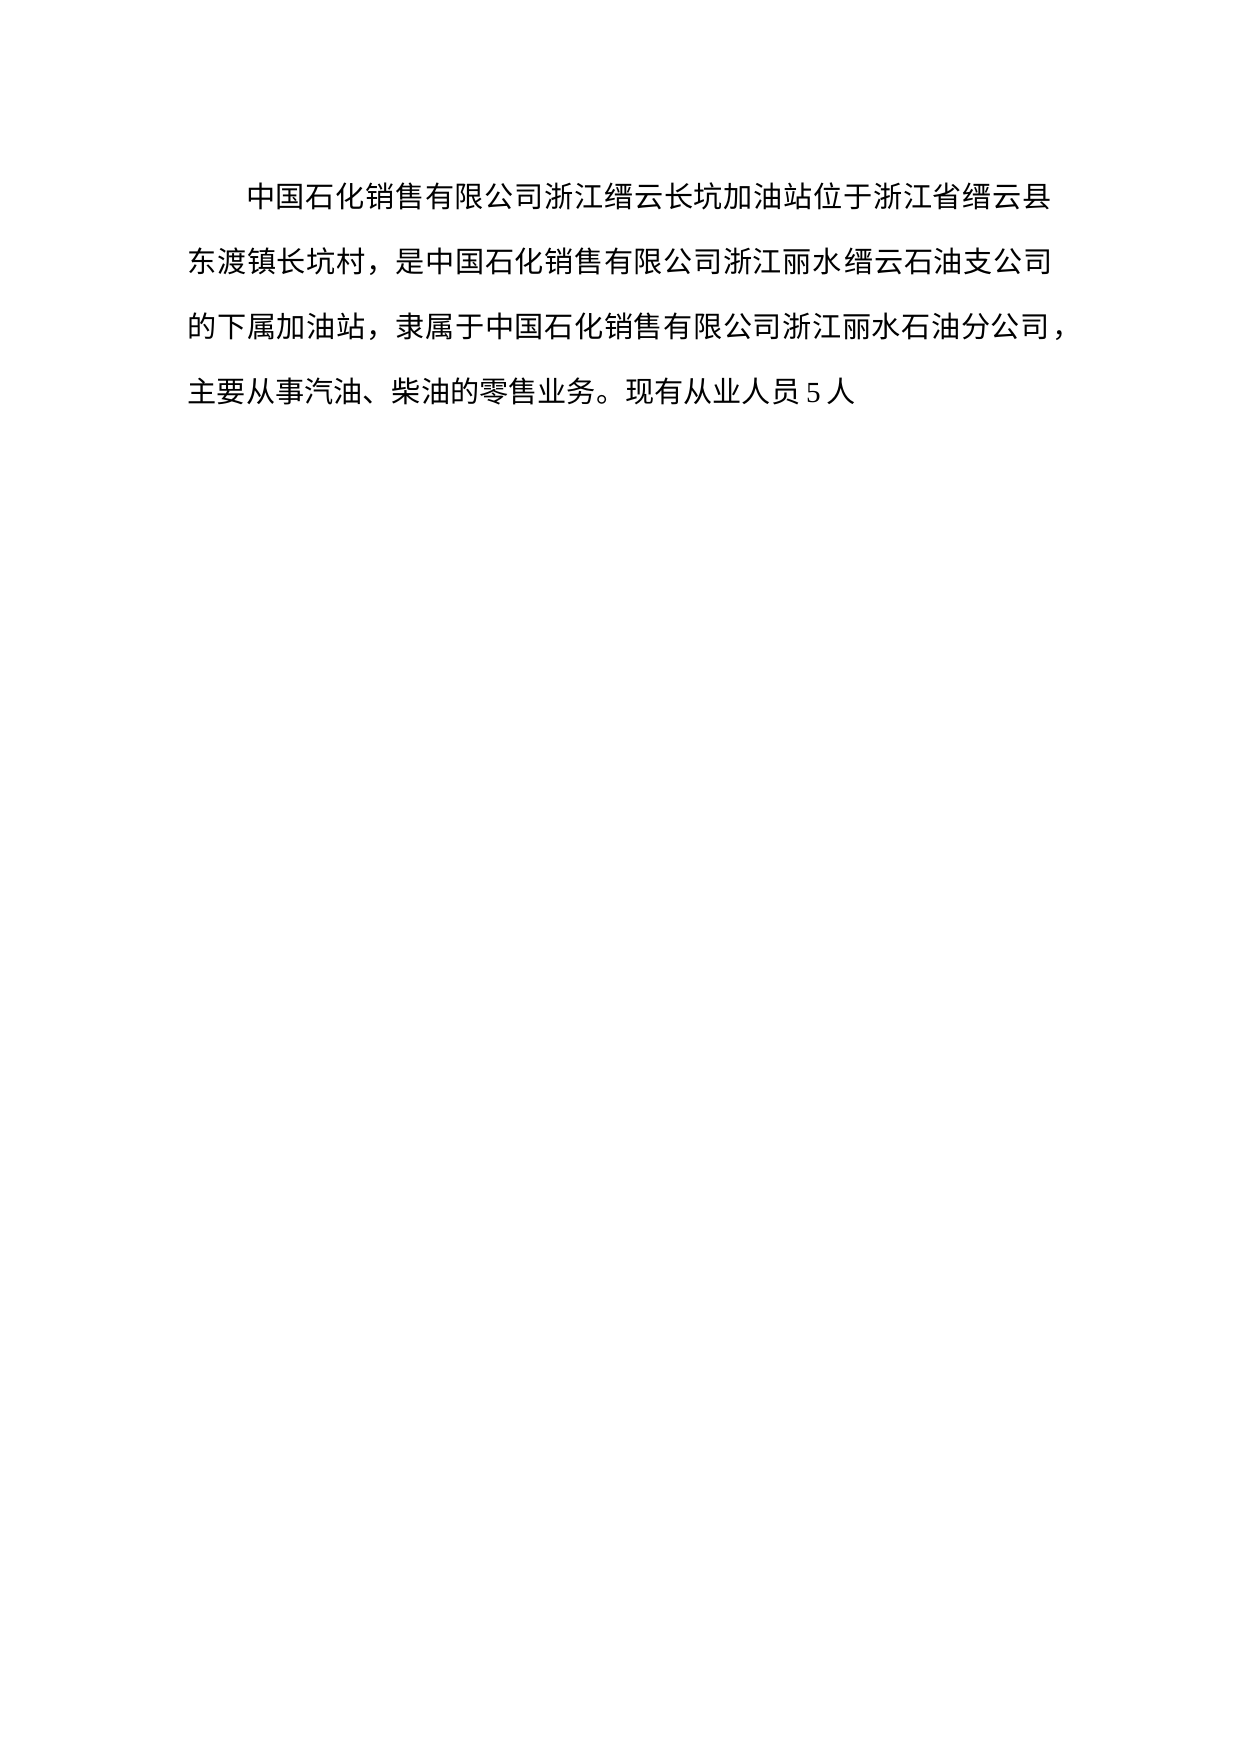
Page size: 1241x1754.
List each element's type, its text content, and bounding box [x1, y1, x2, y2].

text 中国石化销售有限公司浙江缙云长坑加油站位于浙江省缙云县东渡镇长坑村，是中国石化销售有限公司浙江丽水缙云石油支公司的下属加油站，隶属于中国石化销售有限公司浙江丽水石油分公司，主要从事汽油、柴油的零售业务。现有从业人员5人 [187, 162, 1053, 422]
